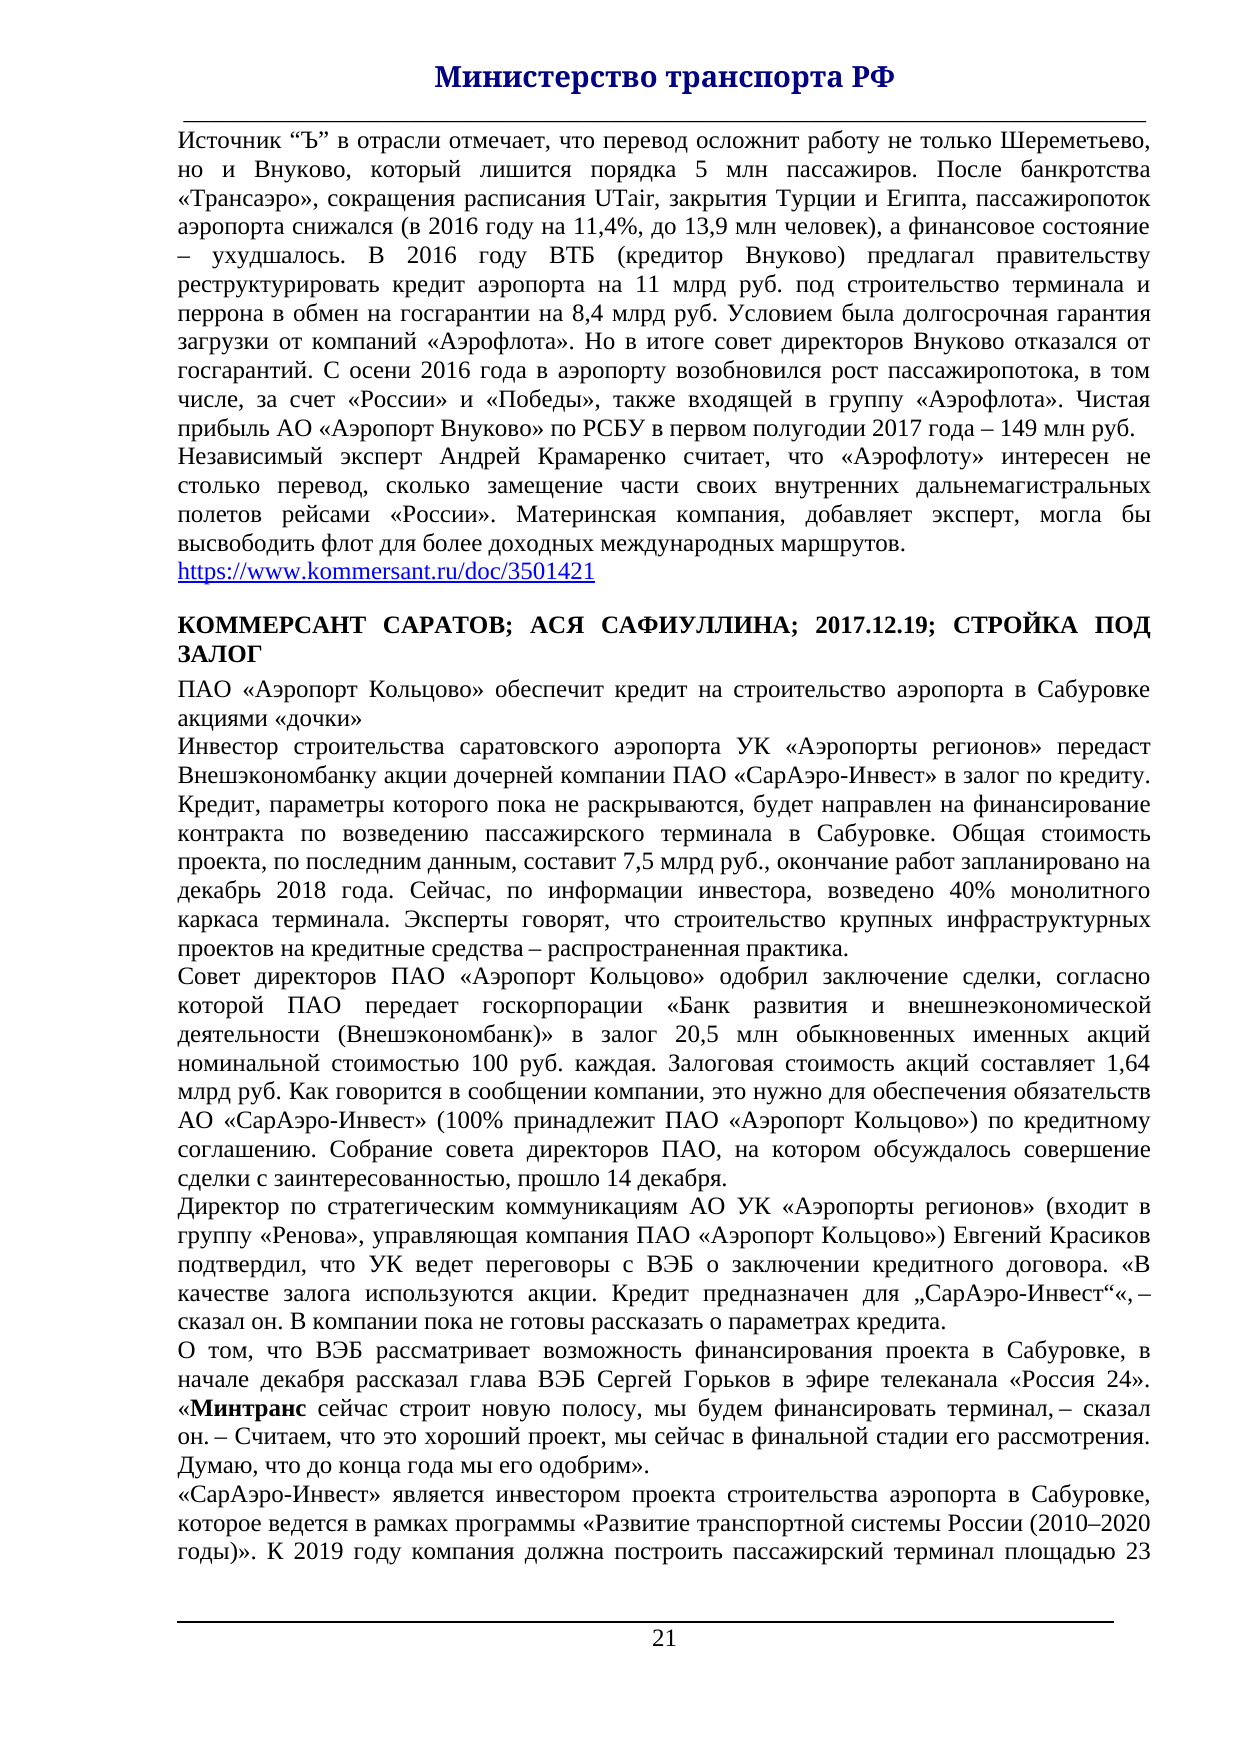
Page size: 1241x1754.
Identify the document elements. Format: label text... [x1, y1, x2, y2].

text Инвестор строительства саратовского аэропорта УК «Аэропорты регионов» передаст Внешэкономбанку акции дочерней компании ПАО «СарАэро-Инвест» в залог по кредиту. Кредит, параметры которого пока не раскрываются, будет направлен на финансирование контракта по возведению пассажирского терминала в Сабуровке. Общая стоимость проекта, по последним данным, составит 7,5 млрд руб., окончание работ запланировано на декабрь 2018 года. Сейчас, по информации инвестора, возведено 40% монолитного каркаса терминала. Эксперты говорят, что строительство крупных инфраструктурных проектов на кредитные средства – распространенная практика. [177, 731, 1152, 961]
text Директор по стратегическим коммуникациям АО УК «Аэропорты регионов» (входит в группу «Ренова», управляющая компания ПАО «Аэропорт Кольцово») Евгений Красиков подтвердил, что УК ведет переговоры с ВЭБ о заключении кредитного договора. «В качестве залога используются акции. Кредит предназначен для „СарАэро-Инвест“«, – сказал он. В компании пока не готовы рассказать о параметрах кредита. [177, 1191, 1152, 1335]
text https://www.kommersant.ru/doc/3501421 [177, 556, 1152, 585]
subtitle КОММЕРСАНТ САРАТОВ; АСЯ САФИУЛЛИНА; 2017.12.19; СТРОЙКА ПОД ЗАЛОГ [177, 610, 1152, 668]
text Совет директоров ПАО «Аэропорт Кольцово» одобрил заключение сделки, согласно которой ПАО передает госкорпорации «Банк развития и внешнеэкономической деятельности (Внешэкономбанк)» в залог 20,5 млн обыкновенных именных акций номинальной стоимостью 100 руб. каждая. Залоговая стоимость акций составляет 1,64 млрд руб. Как говорится в сообщении компании, это нужно для обеспечения обязательств АО «СарАэро-Инвест» (100% принадлежит ПАО «Аэропорт Кольцово») по кредитному соглашению. Собрание совета директоров ПАО, на котором обсуждалось совершение сделки с заинтересованностью, прошло 14 декабря. [177, 961, 1152, 1191]
text ПАО «Аэропорт Кольцово» обеспечит кредит на строительство аэропорта в Сабуровке акциями «дочки» [177, 674, 1152, 731]
text О том, что ВЭБ рассматривает возможность финансирования проекта в Сабуровке, в начале декабря рассказал глава ВЭБ Сергей Горьков в эфире телеканала «Россия 24». «Минтранс сейчас строит новую полосу, мы будем финансировать терминал, – сказал он. – Считаем, что это хороший проект, мы сейчас в финальной стадии его рассмотрения. Думаю, что до конца года мы его одобрим». [177, 1335, 1152, 1479]
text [177, 1479, 1152, 1565]
text Источник “Ъ” в отрасли отмечает, что перевод осложнит работу не только Шереметьево, но и Внуково, который лишится порядка 5 млн пассажиров. После банкротства «Трансаэро», сокращения расписания UTair, закрытия Турции и Египта, пассажиропоток аэропорта снижался (в 2016 году на 11,4%, до 13,9 млн человек), а финансовое состояние – ухудшалось. В 2016 году ВТБ (кредитор Внуково) предлагал правительству реструктурировать кредит аэропорта на 11 млрд руб. под строительство терминала и перрона в обмен на госгарантии на 8,4 млрд руб. Условием была долгосрочная гарантия загрузки от компаний «Аэрофлота». Но в итоге совет директоров Внуково отказался от госгарантий. С осени 2016 года в аэропорту возобновился рост пассажиропотока, в том числе, за счет «России» и «Победы», также входящей в группу «Аэрофлота». Чистая прибыль АО «Аэропорт Внуково» по РСБУ в первом полугодии 2017 года – 149 млн руб. [177, 125, 1152, 441]
text Независимый эксперт Андрей Крамаренко считает, что «Аэрофлоту» интересен не столько перевод, сколько замещение части своих внутренних дальнемагистральных полетов рейсами «России». Материнская компания, добавляет эксперт, могла бы высвободить флот для более доходных международных маршрутов. [177, 441, 1152, 556]
